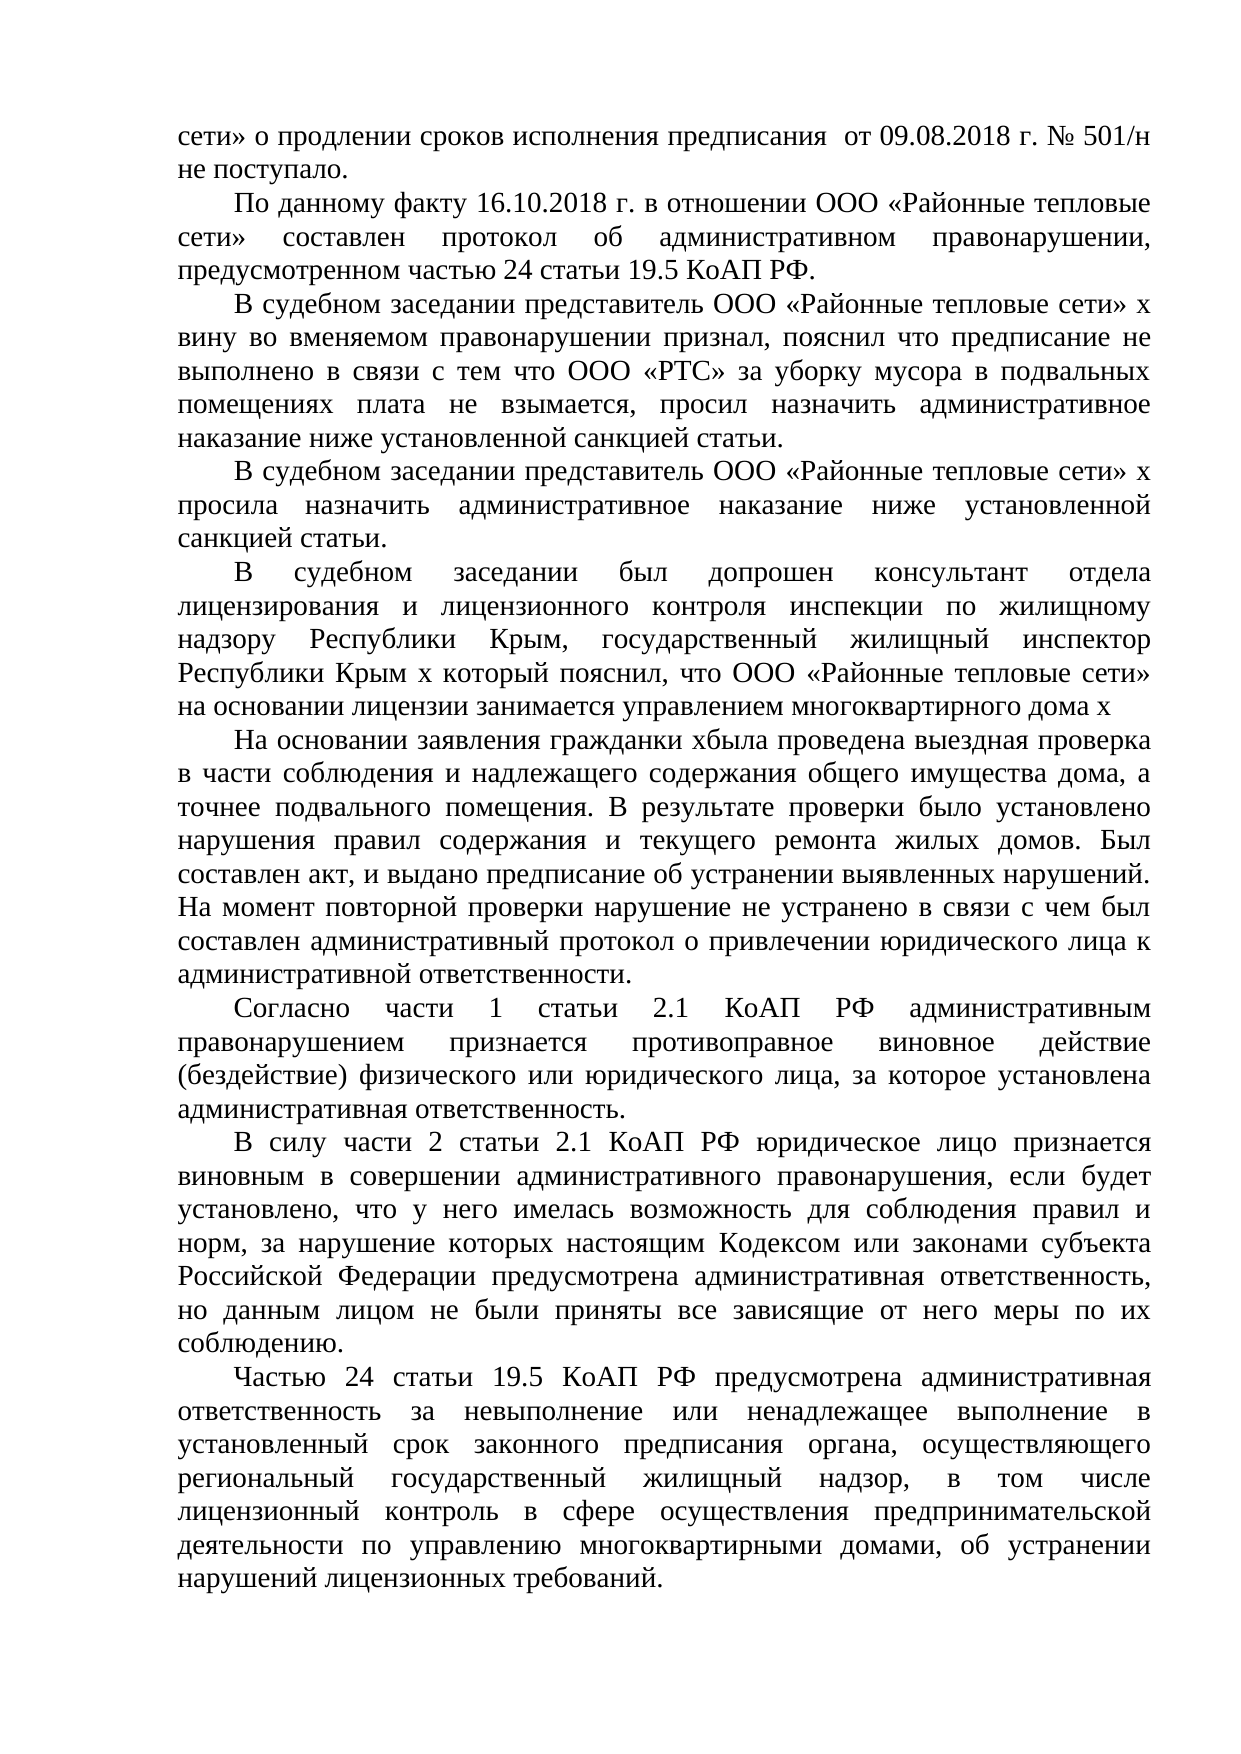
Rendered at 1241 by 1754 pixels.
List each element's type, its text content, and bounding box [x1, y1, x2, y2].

text Частью 24 статьи 19.5 КоАП РФ предусмотрена административная ответственность за невыполнение или ненадлежащее выполнение в установленный срок законного предписания органа, осуществляющего региональный государственный жилищный надзор, в том числе лицензионный контроль в сфере осуществления предпринимательской деятельности по управлению многоквартирными домами, об устранении нарушений лицензионных требований. [177, 1359, 1152, 1594]
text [177, 118, 1152, 185]
text В судебном заседании представитель ООО «Районные тепловые сети» х просила назначить административное наказание ниже установленной санкцией статьи. [177, 453, 1152, 554]
text В силу части 2 статьи 2.1 КоАП РФ юридическое лицо признается виновным в совершении административного правонарушения, если будет установлено, что у него имелась возможность для соблюдения правил и норм, за нарушение которых настоящим Кодексом или законами субъекта Российской Федерации предусмотрена административная ответственность, но данным лицом не были приняты все зависящие от него меры по их соблюдению. [177, 1124, 1152, 1359]
text Согласно части 1 статьи 2.1 КоАП РФ административным правонарушением признается противоправное виновное действие (бездействие) физического или юридического лица, за которое установлена административная ответственность. [177, 990, 1152, 1124]
text На основании заявления гражданки хбыла проведена выездная проверка в части соблюдения и надлежащего содержания общего имущества дома, а точнее подвального помещения. В результате проверки было установлено нарушения правил содержания и текущего ремонта жилых домов. Был составлен акт, и выдано предписание об устранении выявленных нарушений. На момент повторной проверки нарушение не устранено в связи с чем был составлен административный протокол о привлечении юридического лица к административной ответственности. [177, 722, 1152, 990]
text В судебном заседании был допрошен консультант отдела лицензирования и лицензионного контроля инспекции по жилищному надзору Республики Крым, государственный жилищный инспектор Республики Крым х который пояснил, что ООО «Районные тепловые сети» на основании лицензии занимается управлением многоквартирного дома х [177, 554, 1152, 722]
text В судебном заседании представитель ООО «Районные тепловые сети» х вину во вменяемом правонарушении признал, пояснил что предписание не выполнено в связи с тем что ООО «РТС» за уборку мусора в подвальных помещениях плата не взымается, просил назначить административное наказание ниже установленной санкцией статьи. [177, 286, 1152, 453]
text По данному факту 16.10.2018 г. в отношении ООО «Районные тепловые сети» составлен протокол об административном правонарушении, предусмотренном частью 24 статьи 19.5 КоАП РФ. [177, 185, 1152, 286]
